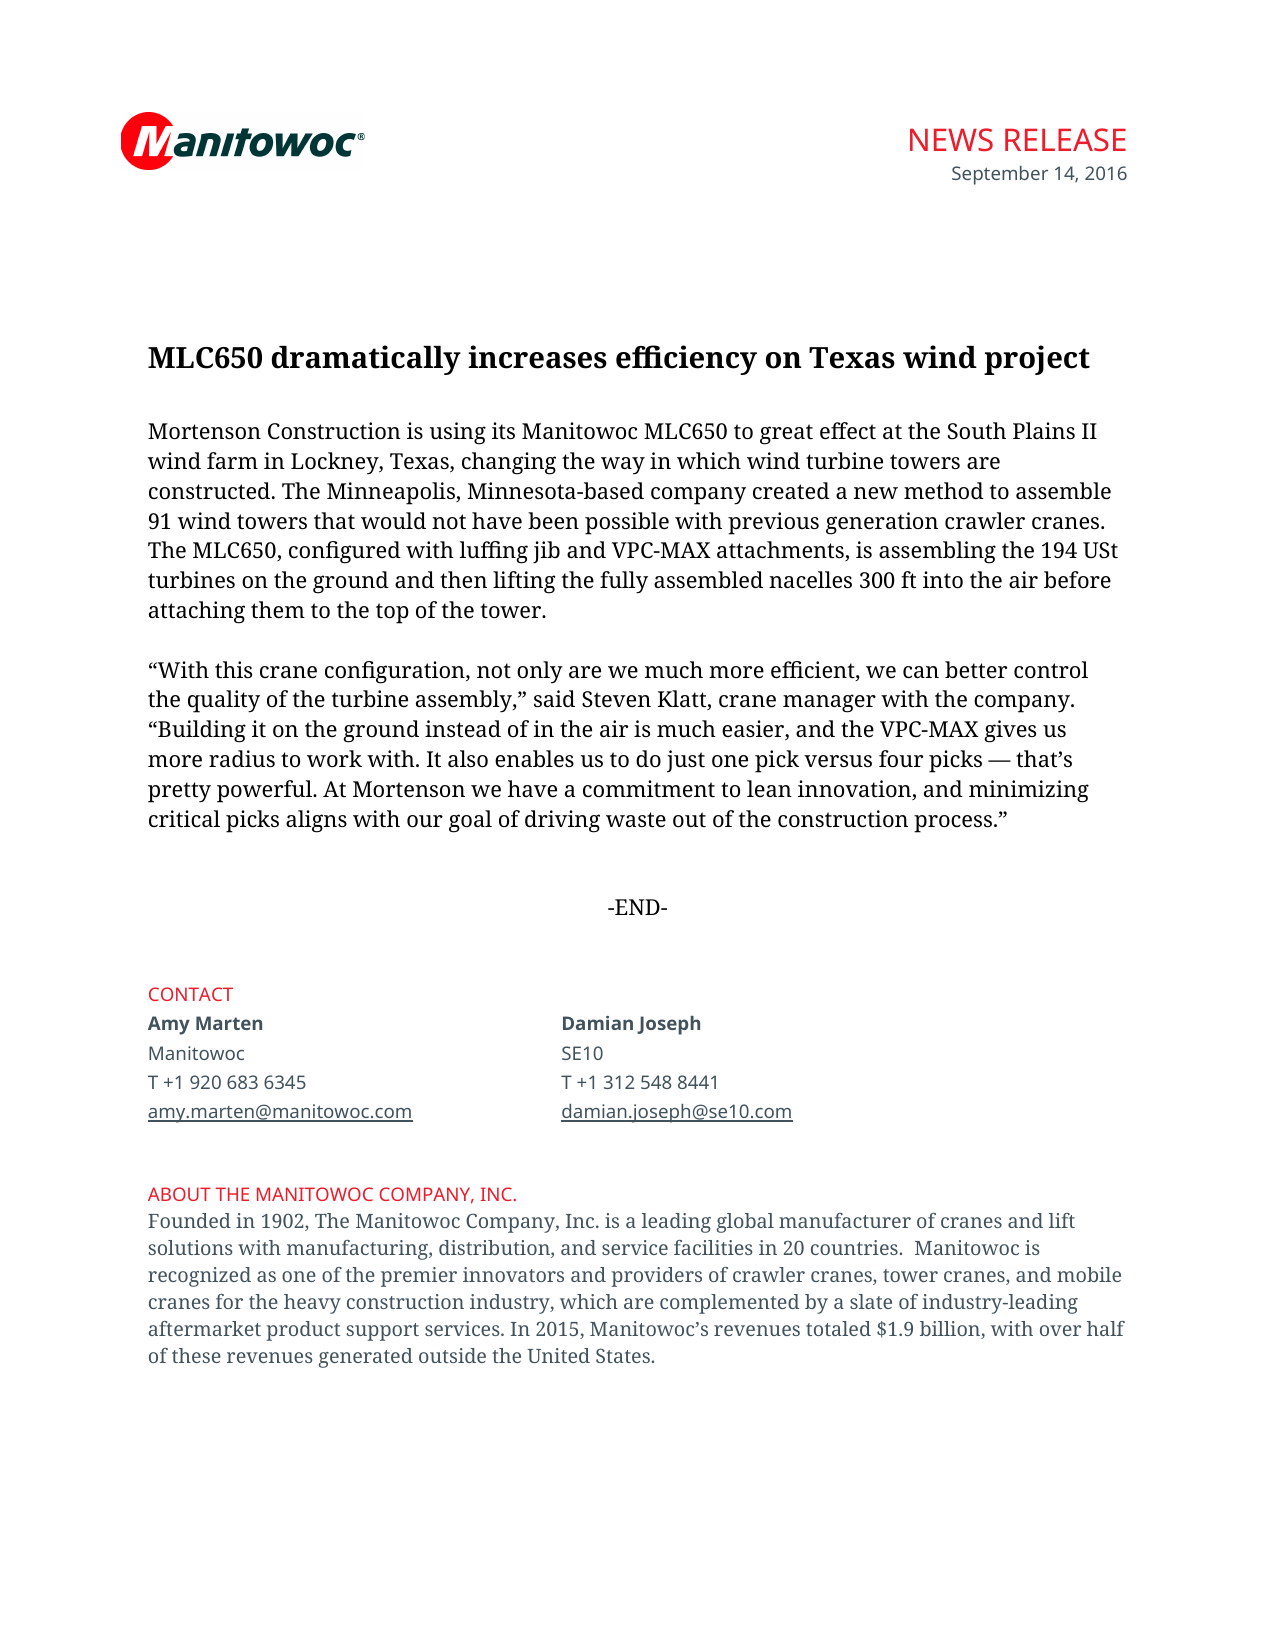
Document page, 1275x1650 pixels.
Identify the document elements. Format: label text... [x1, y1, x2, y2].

text Amy Marten Damian Joseph [148, 1011, 1127, 1036]
text Mortenson Construction is using its Manitowoc MLC650 to great effect at the South Plains II wind farm in Lockney, Texas, changing the way in which wind turbine towers are constructed. The Minneapolis, Minnesota-based company created a new method to assemble 91 wind towers that would not have been possible with previous generation crawler cranes. The MLC650, configured with luffing jib and VPC-MAX attachments, is assembling the 194 USt turbines on the ground and then lifting the fully assembled nacelles 300 ft into the air before attaching them to the top of the tower. [148, 416, 1127, 625]
text T +1 920 683 6345 T +1 312 548 8441 [148, 1069, 1127, 1095]
text MLC650 dramatically increases efficiency on Texas wind project [148, 337, 1127, 377]
text ABOUT THE MANITOWOC COMPANY, INC. Founded in 1902, The Manitowoc Company, Inc. is a leading global manufacturer of cranes and lift solutions with manufacturing, distribution, and service facilities in 20 countries. Manitowoc is recognized as one of the premier innovators and providers of crawler cranes, tower cranes, and mobile cranes for the heavy construction industry, which are complemented by a slate of industry-leading aftermarket product support services. In 2015, Manitowoc’s revenues totaled $1.9 billion, with over half of these revenues generated outside the United States. [148, 1182, 1127, 1369]
picture [121, 112, 365, 170]
text Manitowoc SE10 [148, 1040, 1127, 1065]
text CONTACT [148, 981, 1127, 1007]
text NEWS RELEASE [365, 118, 1127, 161]
text “With this crane configuration, not only are we much more efficient, we can better control the quality of the turbine assembly,” said Steven Klatt, crane manager with the company. “Building it on the ground instead of in the air is much easier, and the VPC-MAX gives us more radius to work with. It also enables us to do just one pick versus four picks — that’s pretty powerful. At Mortenson we have a commitment to lean innovation, and minimizing critical picks aligns with our goal of driving waste out of the construction process.” [148, 655, 1127, 833]
text September 14, 2016 [148, 161, 1127, 186]
text amy.marten@manitowoc.com damian.joseph@se10.com [148, 1098, 1127, 1124]
text -END- [148, 892, 1127, 922]
